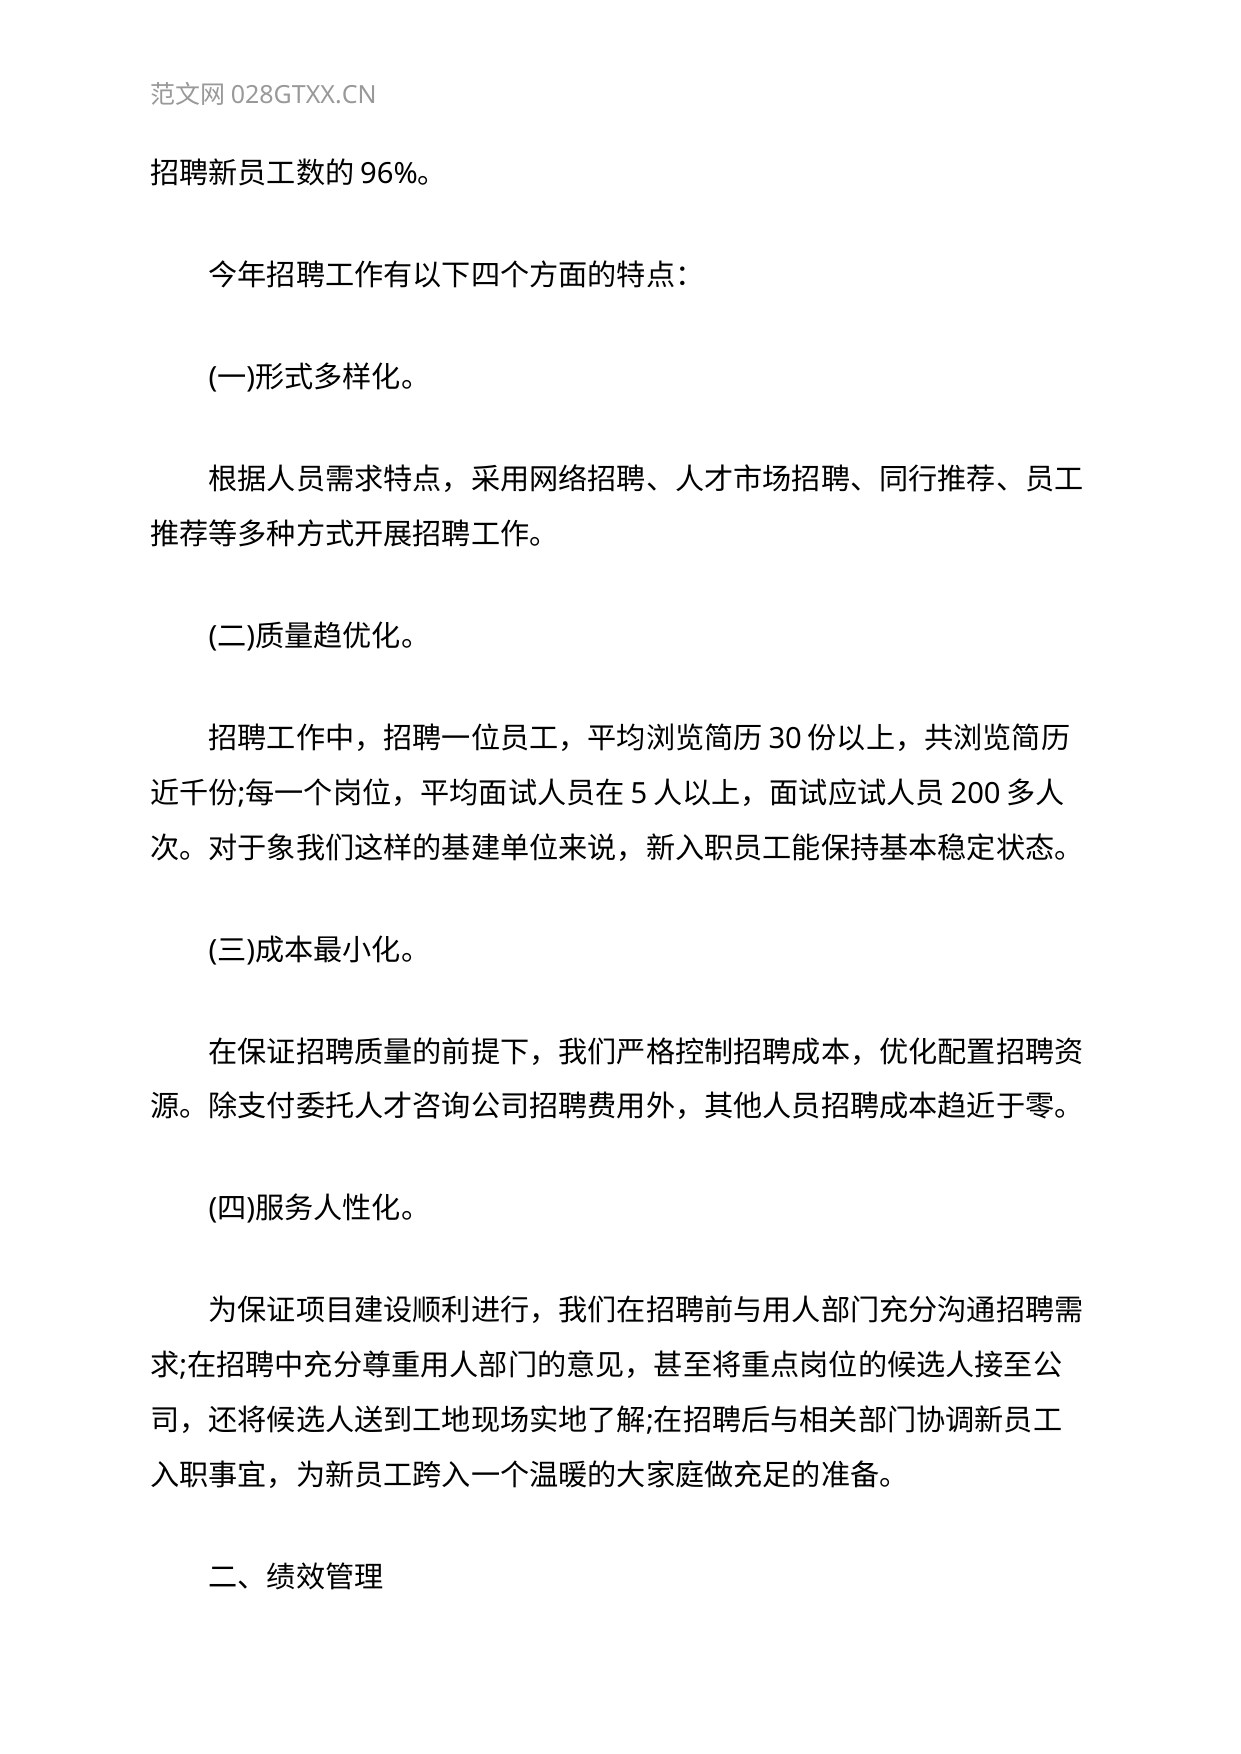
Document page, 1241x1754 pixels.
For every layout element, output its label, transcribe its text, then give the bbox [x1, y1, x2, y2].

text 二、绩效管理 [150, 1553, 1090, 1596]
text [150, 150, 1090, 192]
text (一)形式多样化。 [150, 354, 1090, 396]
text 为保证项目建设顺利进行，我们在招聘前与用人部门充分沟通招聘需求;在招聘中充分尊重用人部门的意见，甚至将重点岗位的候选人接至公司，还将候选人送到工地现场实地了解;在招聘后与相关部门协调新员工入职事宜，为新员工跨入一个温暖的大家庭做充足的准备。 [150, 1287, 1090, 1494]
text 在保证招聘质量的前提下，我们严格控制招聘成本，优化配置招聘资源。除支付委托人才咨询公司招聘费用外，其他人员招聘成本趋近于零。 [150, 1028, 1090, 1125]
text 今年招聘工作有以下四个方面的特点： [150, 252, 1090, 294]
text (三)成本最小化。 [150, 926, 1090, 968]
text (二)质量趋优化。 [150, 612, 1090, 655]
text (四)服务人性化。 [150, 1185, 1090, 1227]
text 根据人员需求特点，采用网络招聘、人才市场招聘、同行推荐、员工推荐等多种方式开展招聘工作。 [150, 456, 1090, 553]
text 招聘工作中，招聘一位员工，平均浏览简历30份以上，共浏览简历近千份;每一个岗位，平均面试人员在5人以上，面试应试人员200多人次。对于象我们这样的基建单位来说，新入职员工能保持基本稳定状态。 [150, 714, 1090, 867]
